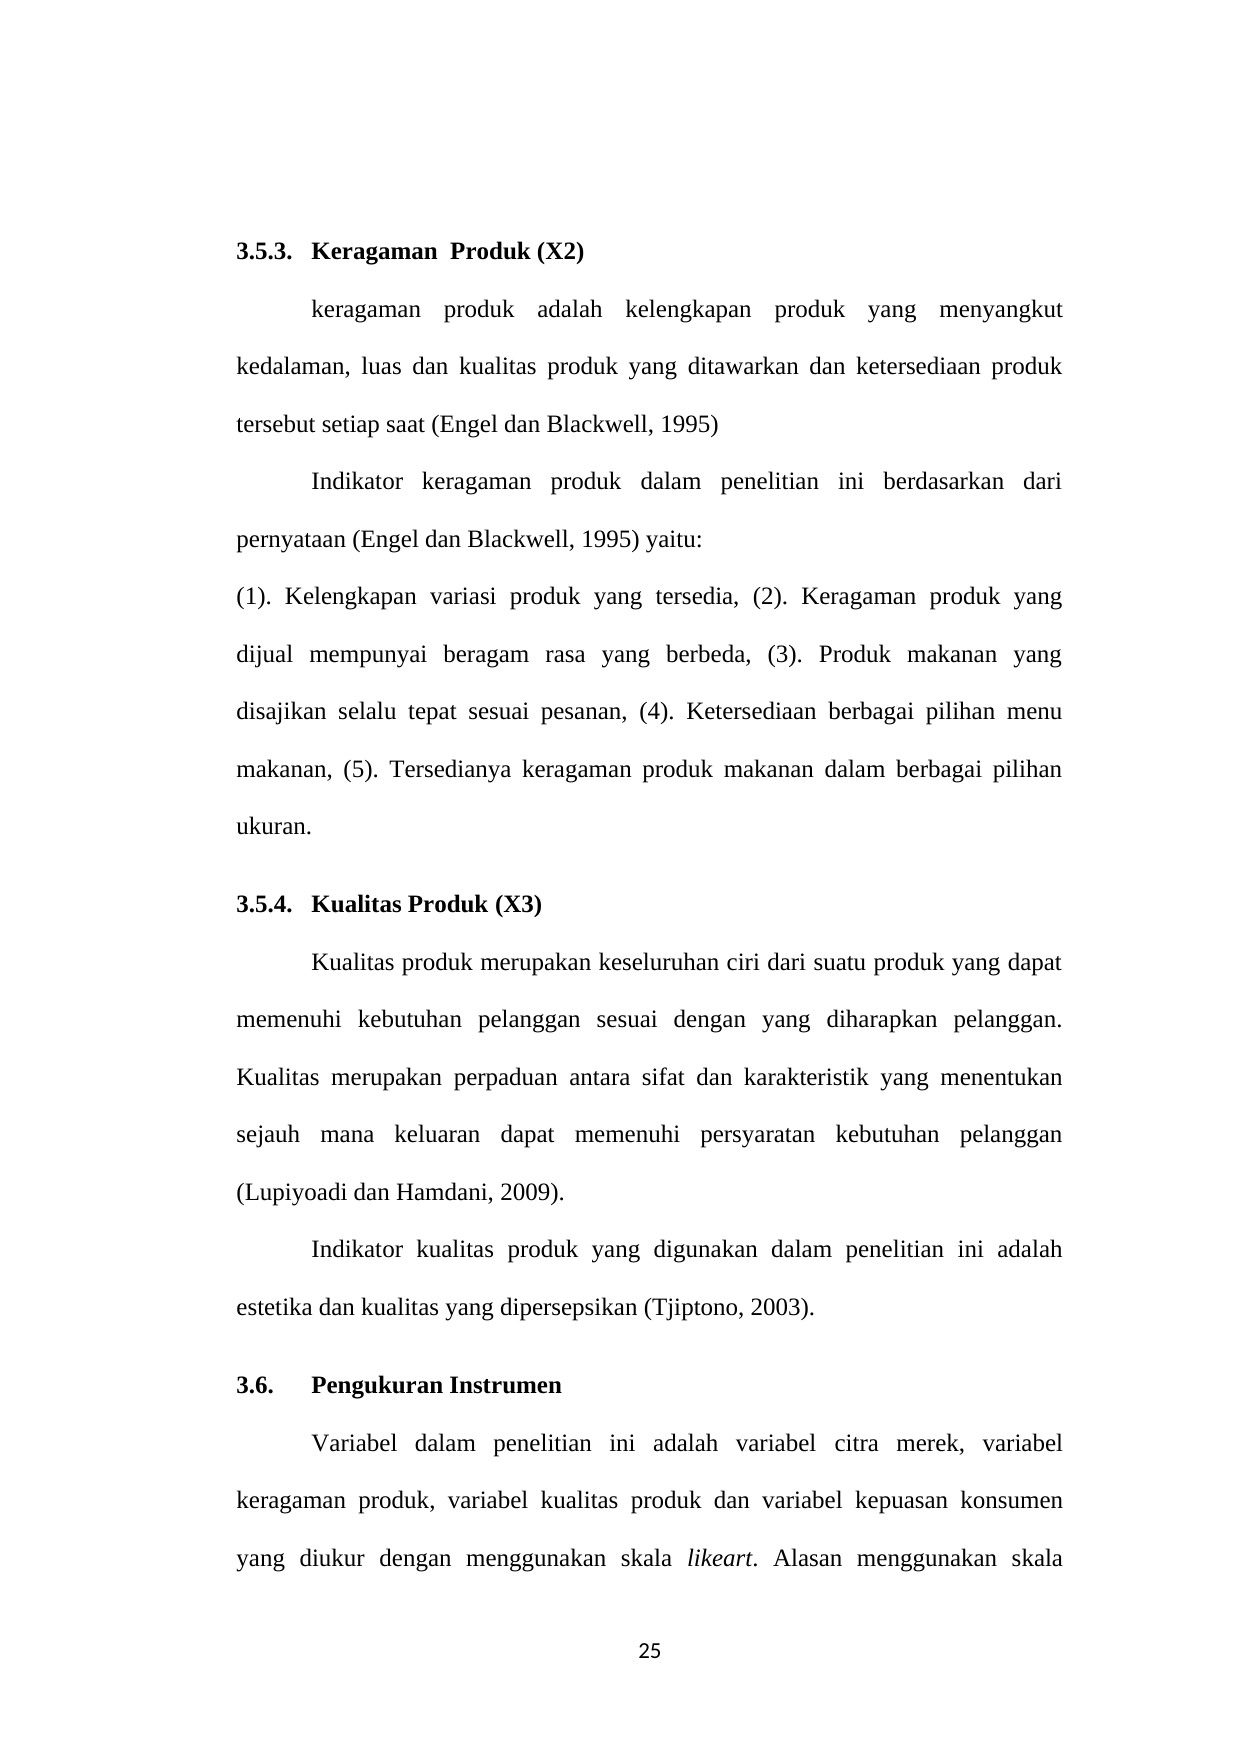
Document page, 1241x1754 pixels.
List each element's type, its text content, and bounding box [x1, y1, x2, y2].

text (1). Kelengkapan variasi produk yang tersedia, (2). Keragaman produk yang dijual mempunyai beragam rasa yang berbeda, (3). Produk makanan yang disajikan selalu tepat sesuai pesanan, (4). Ketersediaan berbagai pilihan menu makanan, (5). Tersedianya keragaman produk makanan dalam berbagai pilihan ukuran. [236, 581, 1063, 840]
subtitle Kualitas Produk (X3) [236, 889, 1063, 918]
text Indikator kualitas produk yang digunakan dalam penelitian ini adalah estetika dan kualitas yang dipersepsikan (Tjiptono, 2003). [236, 1234, 1063, 1321]
subtitle Keragaman Produk (X2) [236, 236, 1063, 265]
text Kualitas produk merupakan keseluruhan ciri dari suatu produk yang dapat memenuhi kebutuhan pelanggan sesuai dengan yang diharapkan pelanggan. Kualitas merupakan perpaduan antara sifat dan karakteristik yang menentukan sejauh mana keluaran dapat memenuhi persyaratan kebutuhan pelanggan (Lupiyoadi dan Hamdani, 2009). [236, 947, 1063, 1206]
subtitle Pengukuran Instrumen [236, 1370, 1063, 1399]
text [236, 1428, 1063, 1572]
text Indikator keragaman produk dalam penelitian ini berdasarkan dari pernyataan (Engel dan Blackwell, 1995) yaitu: [236, 466, 1063, 552]
text keragaman produk adalah kelengkapan produk yang menyangkut kedalaman, luas dan kualitas produk yang ditawarkan dan ketersediaan produk tersebut setiap saat (Engel dan Blackwell, 1995) [236, 294, 1063, 437]
